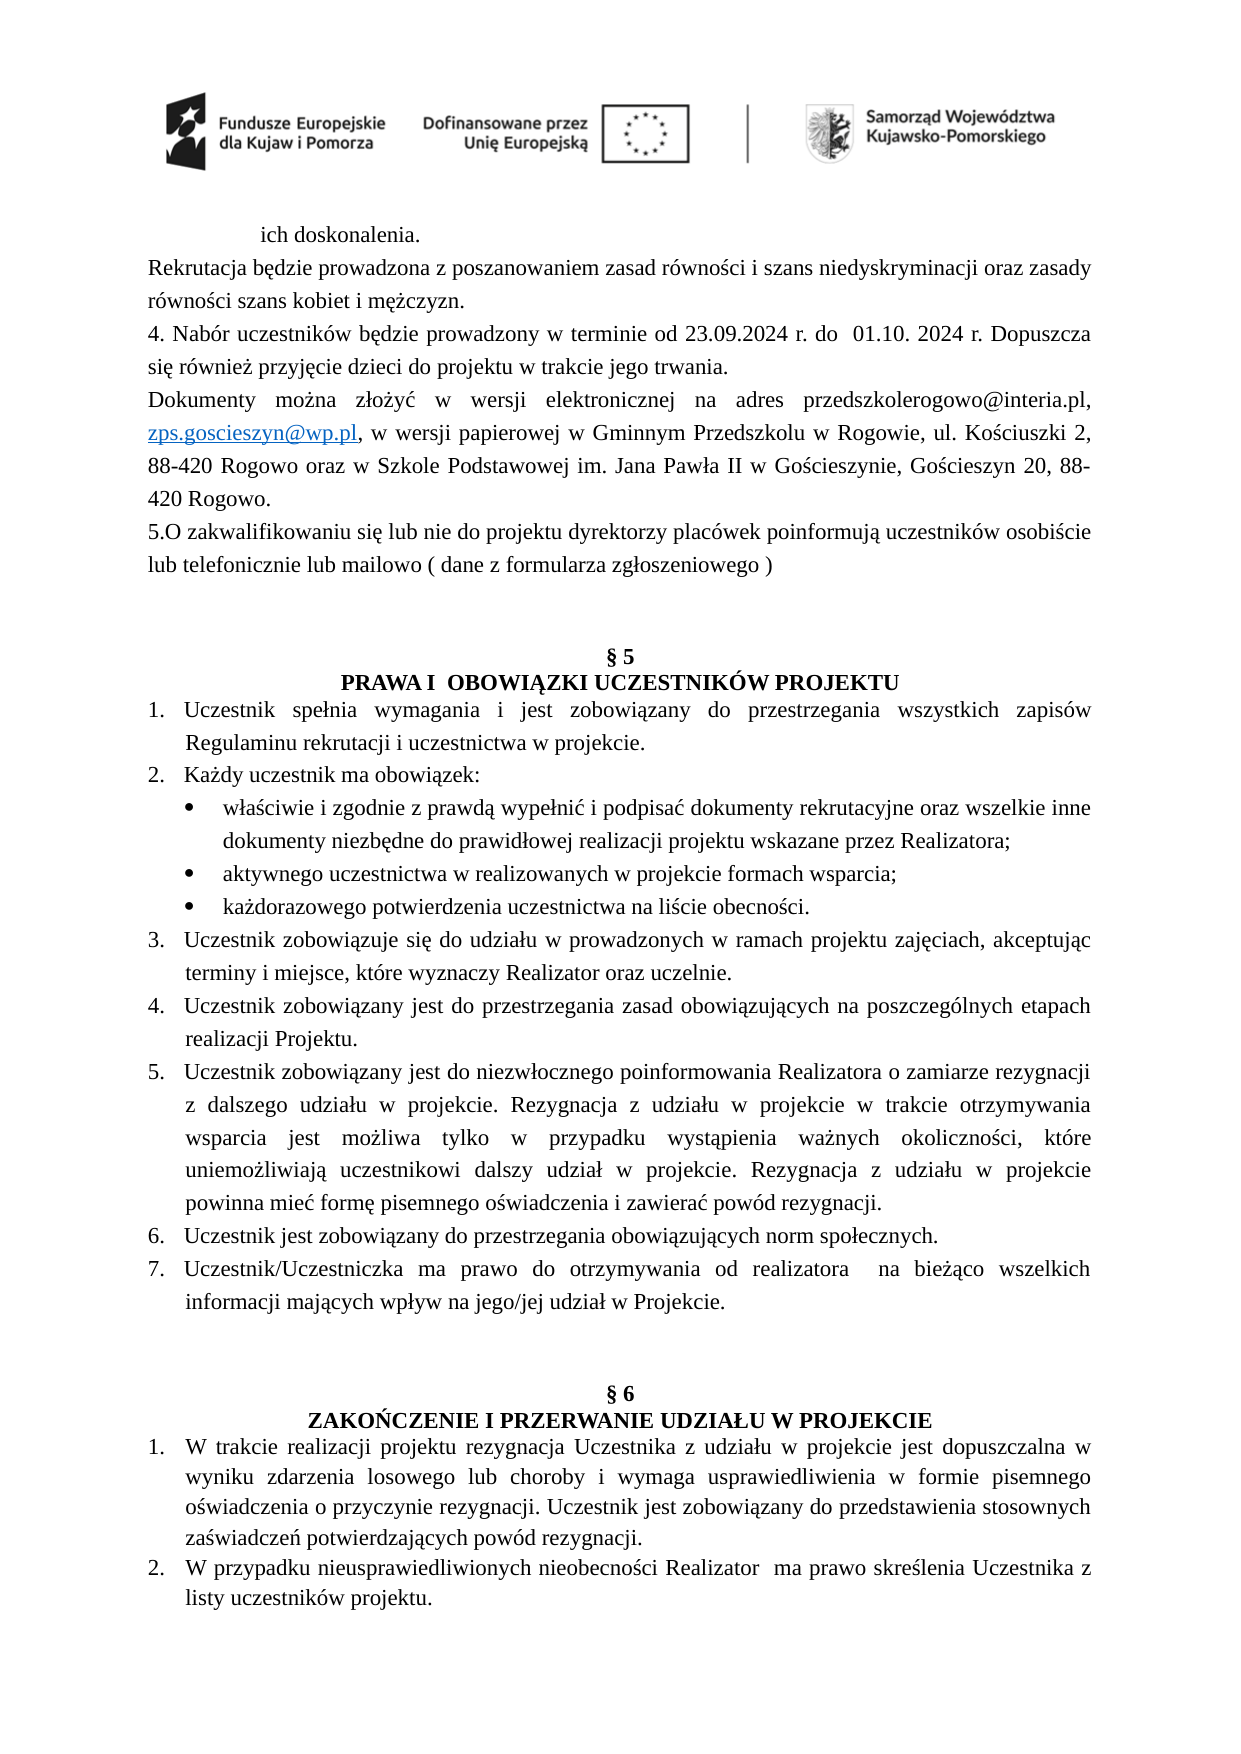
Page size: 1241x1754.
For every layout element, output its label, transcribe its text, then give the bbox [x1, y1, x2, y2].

list właściwie i zgodnie z prawdą wypełnić i podpisać dokumenty rekrutacyjne oraz wszelkie inne dokumenty niezbędne do prawidłowej realizacji projektu wskazane przez Realizatora; [185, 794, 1093, 854]
text § 6 [148, 1380, 1093, 1407]
text Rekrutacja będzie prowadzona z poszanowaniem zasad równości i szans niedyskryminacji oraz zasady równości szans kobiet i mężczyzn. [148, 254, 1093, 314]
list Każdy uczestnik ma obowiązek: [148, 761, 1093, 788]
picture [147, 73, 1093, 190]
list Uczestnik spełnia wymagania i jest zobowiązany do przestrzegania wszystkich zapisów Regulaminu rekrutacji i uczestnictwa w projekcie. [148, 696, 1093, 755]
list Uczestnik zobowiązuje się do udziału w prowadzonych w ramach projektu zajęciach, akceptując terminy i miejsce, które wyznaczy Realizator oraz uczelnie. [148, 926, 1093, 985]
list Uczestnik jest zobowiązany do przestrzegania obowiązujących norm społecznych. [148, 1222, 1093, 1249]
list Uczestnik zobowiązany jest do przestrzegania zasad obowiązujących na poszczególnych etapach realizacji Projektu. [148, 992, 1093, 1051]
text Dokumenty można złożyć w wersji elektronicznej na adres przedszkolerogowo@interia.pl, zps.goscieszyn@wp.pl, w wersji papierowej w Gminnym Przedszkolu w Rogowie, ul. Kościuszki 2, 88-420 Rogowo oraz w Szkole Podstawowej im. Jana Pawła II w Gościeszynie, Gościeszyn 20, 88-420 Rogowo. [148, 386, 1093, 511]
text 4. Nabór uczestników będzie prowadzony w terminie od 23.09.2024 r. do 01.10. 2024 r. Dopuszcza się również przyjęcie dzieci do projektu w trakcie jego trwania. [148, 320, 1093, 379]
list Uczestnik/Uczestniczka ma prawo do otrzymywania od realizatora na bieżąco wszelkich informacji mających wpływ na jego/jej udział w Projekcie. [148, 1255, 1093, 1314]
list W przypadku nieusprawiedliwionych nieobecności Realizator ma prawo skreślenia Uczestnika z listy uczestników projektu. [148, 1554, 1093, 1610]
text ZAKOŃCZENIE I PRZERWANIE UDZIAŁU W PROJEKCIE [148, 1407, 1093, 1433]
list W trakcie realizacji projektu rezygnacja Uczestnika z udziału w projekcie jest dopuszczalna w wyniku zdarzenia losowego lub choroby i wymaga usprawiedliwienia w formie pisemnego oświadczenia o przyczynie rezygnacji. Uczestnik jest zobowiązany do przedstawienia stosownych zaświadczeń potwierdzających powód rezygnacji. [148, 1433, 1093, 1550]
list każdorazowego potwierdzenia uczestnictwa na liście obecności. [185, 893, 1093, 919]
text 5.O zakwalifikowaniu się lub nie do projektu dyrektorzy placówek poinformują uczestników osobiście lub telefonicznie lub mailowo ( dane z formularza zgłoszeniowego ) [148, 518, 1093, 577]
text PRAWA I OBOWIĄZKI UCZESTNIKÓW PROJEKTU [148, 669, 1093, 696]
list aktywnego uczestnictwa w realizowanych w projekcie formach wsparcia; [185, 860, 1093, 887]
text § 5 [148, 643, 1093, 669]
list Uczestnik zobowiązany jest do niezwłocznego poinformowania Realizatora o zamiarze rezygnacji z dalszego udziału w projekcie. Rezygnacja z udziału w projekcie w trakcie otrzymywania wsparcia jest możliwa tylko w przypadku wystąpienia ważnych okoliczności, które uniemożliwiają uczestnikowi dalszy udział w projekcie. Rezygnacja z udziału w projekcie powinna mieć formę pisemnego oświadczenia i zawierać powód rezygnacji. [148, 1058, 1093, 1216]
